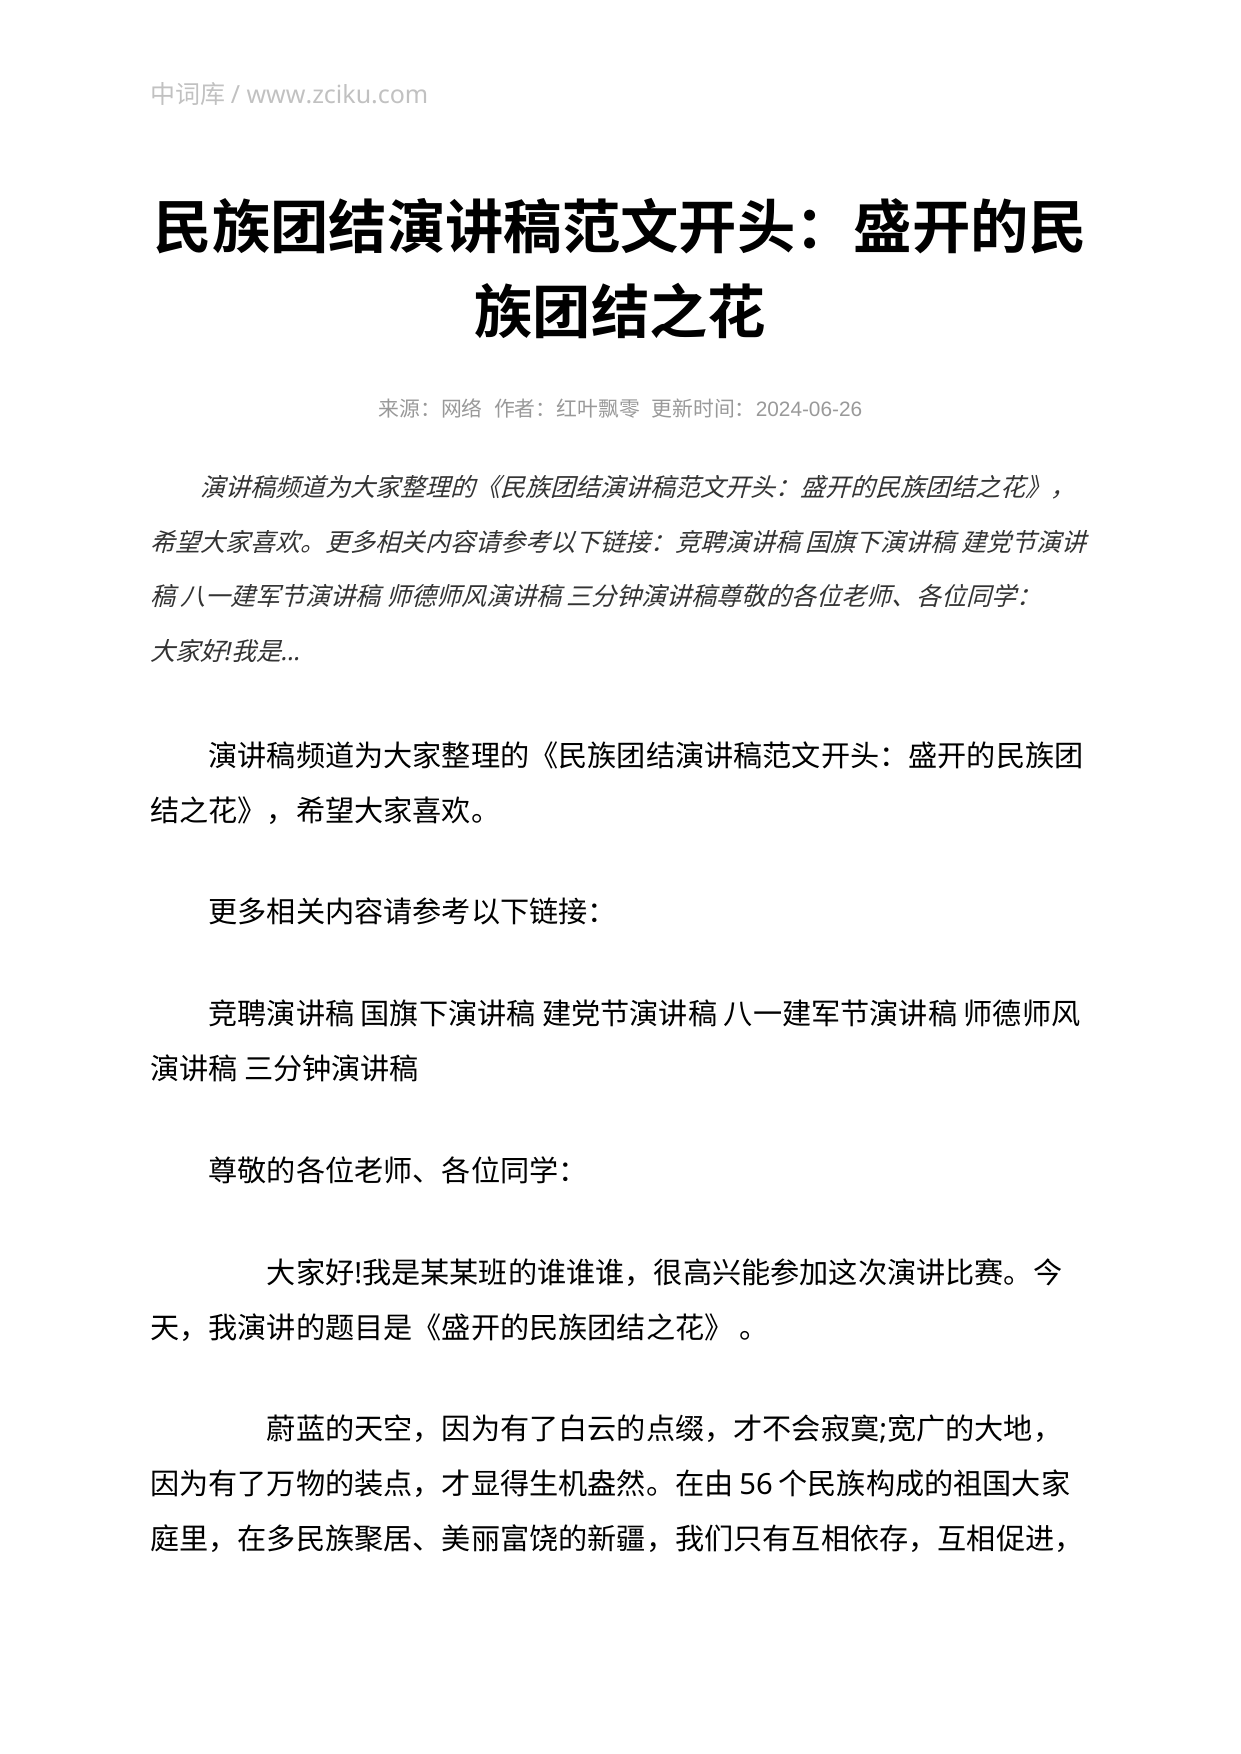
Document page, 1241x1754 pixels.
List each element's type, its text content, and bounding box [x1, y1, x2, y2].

text 演讲稿频道为大家整理的《民族团结演讲稿范文开头：盛开的民族团结之花》，希望大家喜欢。更多相关内容请参考以下链接：竞聘演讲稿 国旗下演讲稿 建党节演讲稿 八一建军节演讲稿 师德师风演讲稿 三分钟演讲稿尊敬的各位老师、各位同学： 大家好!我是... [150, 468, 1090, 667]
text 大家好!我是某某班的谁谁谁，很高兴能参加这次演讲比赛。今天，我演讲的题目是《盛开的民族团结之花》 。 [150, 1249, 1090, 1346]
text 竞聘演讲稿 国旗下演讲稿 建党节演讲稿 八一建军节演讲稿 师德师风演讲稿 三分钟演讲稿 [150, 991, 1090, 1088]
text 来源：网络 作者：红叶飘零 更新时间：2024-06-26 [150, 397, 1090, 421]
text 尊敬的各位老师、各位同学： [150, 1147, 1090, 1190]
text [150, 1406, 1090, 1558]
text 演讲稿频道为大家整理的《民族团结演讲稿范文开头：盛开的民族团结之花》，希望大家喜欢。 [150, 732, 1090, 829]
text 更多相关内容请参考以下链接： [150, 889, 1090, 931]
subtitle 民族团结演讲稿范文开头：盛开的民族团结之花 [150, 181, 1090, 350]
